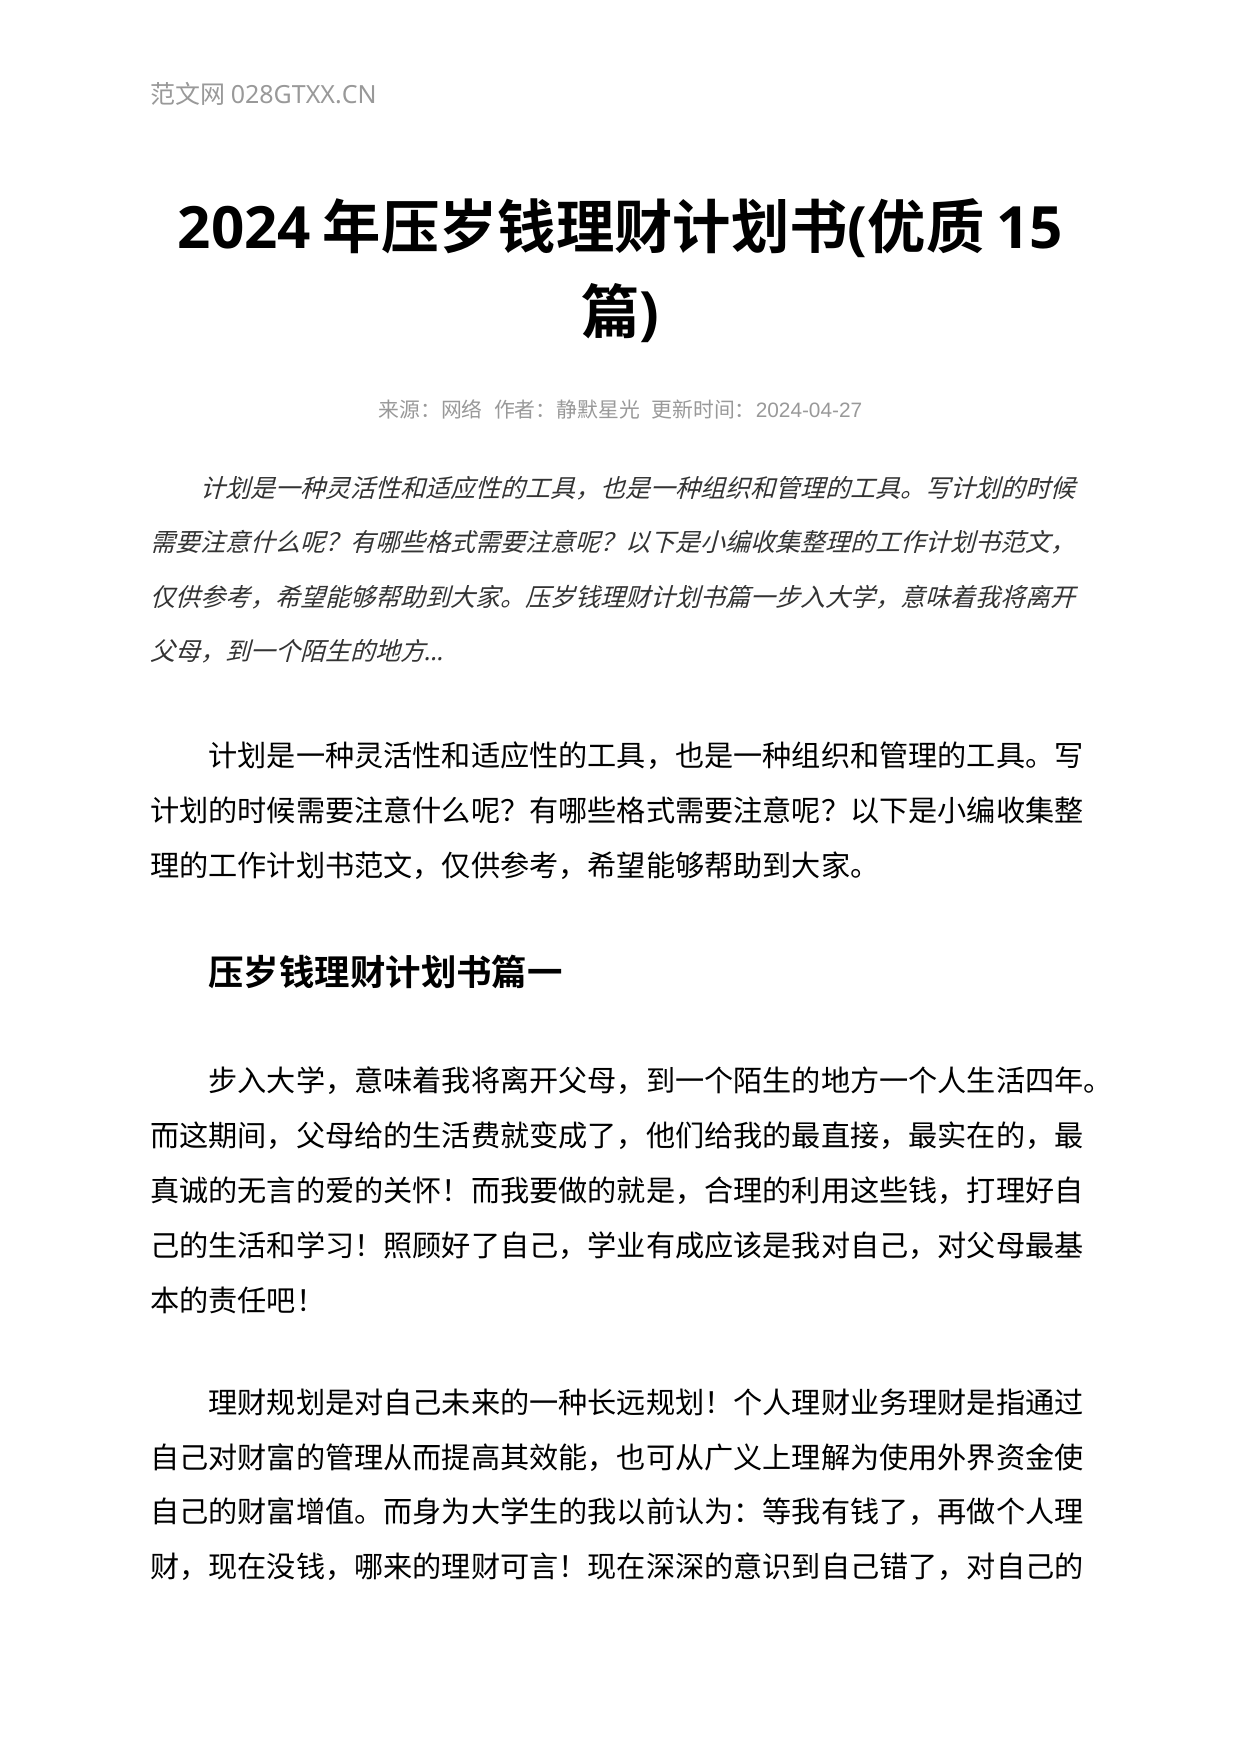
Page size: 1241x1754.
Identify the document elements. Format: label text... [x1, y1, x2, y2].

text 压岁钱理财计划书篇一 [150, 944, 1090, 996]
text 计划是一种灵活性和适应性的工具，也是一种组织和管理的工具。写计划的时候需要注意什么呢？有哪些格式需要注意呢？以下是小编收集整理的工作计划书范文，仅供参考，希望能够帮助到大家。压岁钱理财计划书篇一步入大学，意味着我将离开父母，到一个陌生的地方... [150, 468, 1090, 668]
text 计划是一种灵活性和适应性的工具，也是一种组织和管理的工具。写计划的时候需要注意什么呢？有哪些格式需要注意呢？以下是小编收集整理的工作计划书范文，仅供参考，希望能够帮助到大家。 [150, 733, 1090, 885]
text 步入大学，意味着我将离开父母，到一个陌生的地方一个人生活四年。而这期间，父母给的生活费就变成了，他们给我的最直接，最实在的，最真诚的无言的爱的关怀！而我要做的就是，合理的利用这些钱，打理好自己的生活和学习！照顾好了自己，学业有成应该是我对自己，对父母最基本的责任吧！ [150, 1058, 1090, 1320]
text 来源：网络 作者：静默星光 更新时间：2024-04-27 [150, 398, 1090, 422]
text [150, 1379, 1090, 1586]
subtitle 2024年压岁钱理财计划书(优质15篇) [150, 181, 1090, 351]
